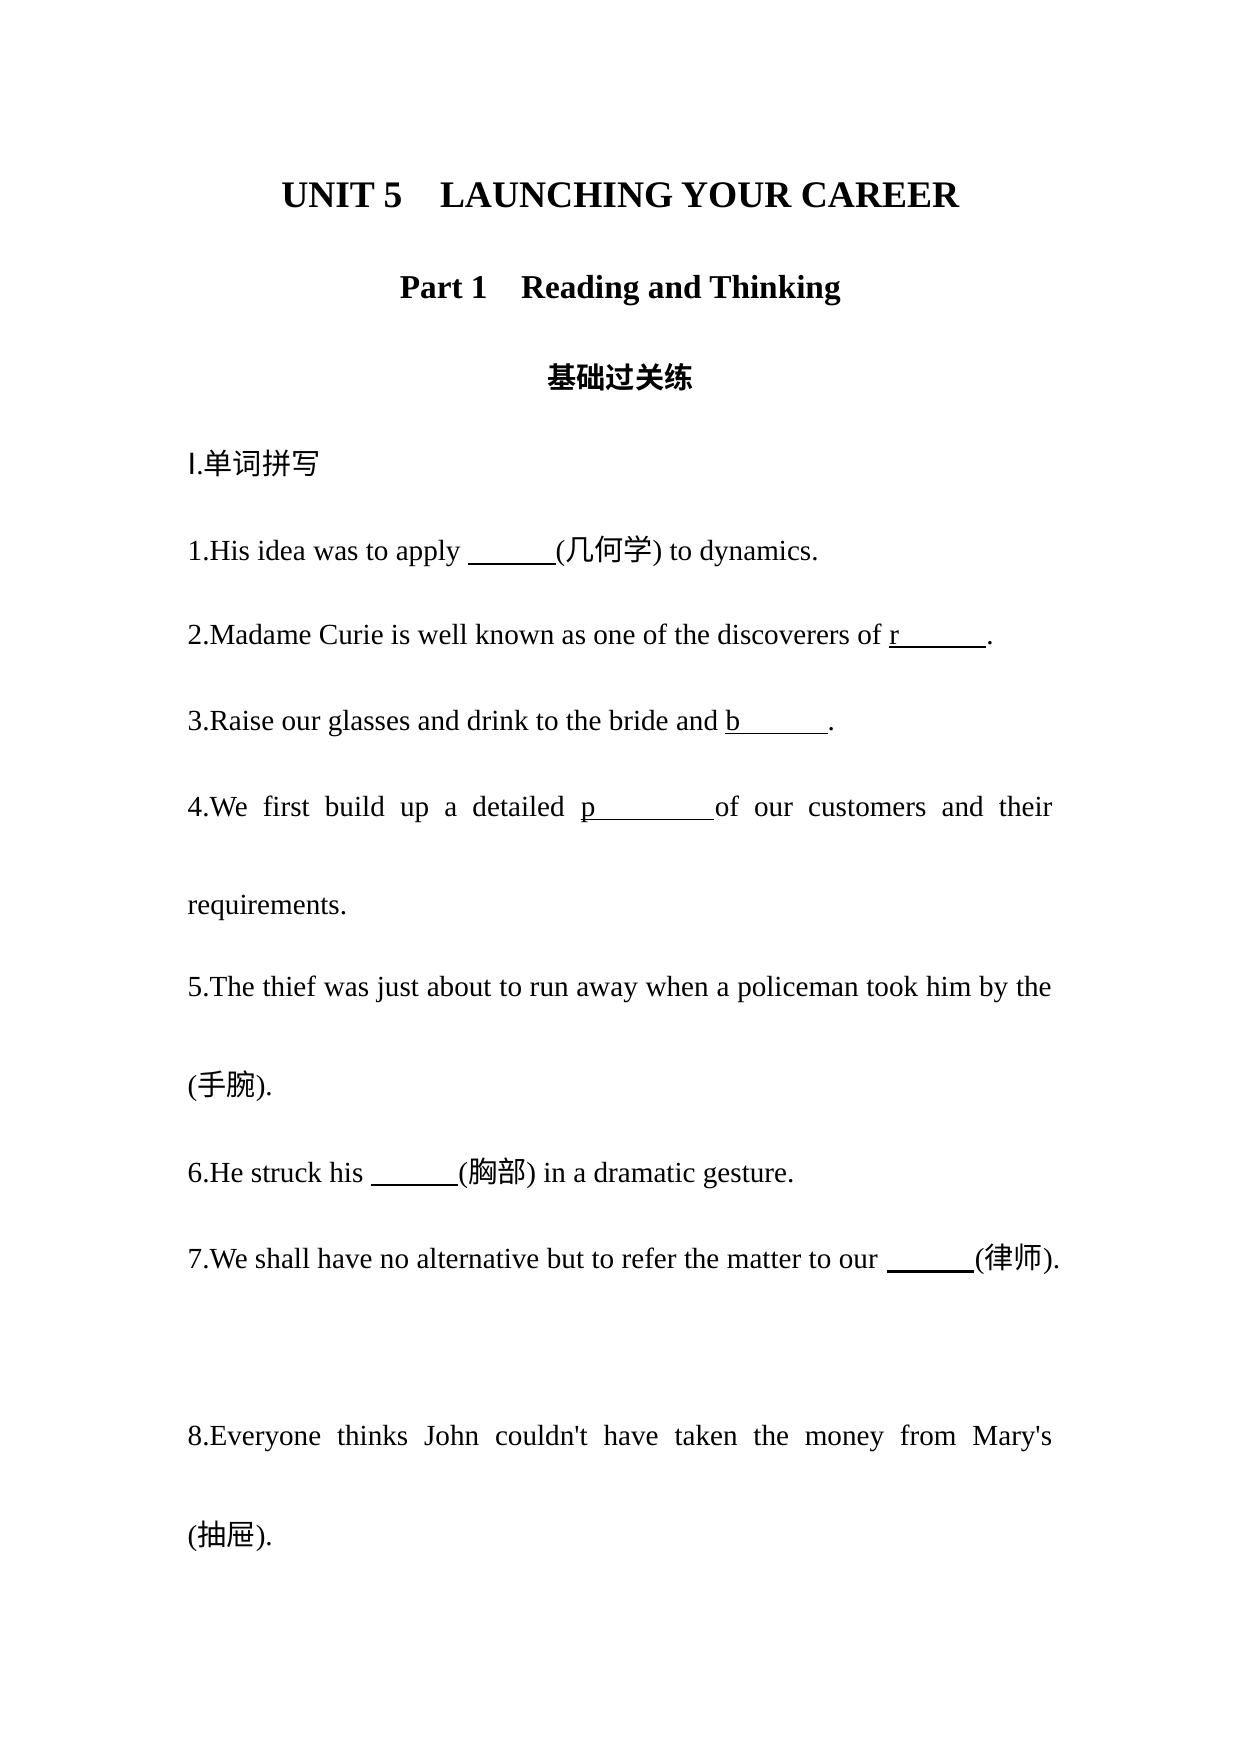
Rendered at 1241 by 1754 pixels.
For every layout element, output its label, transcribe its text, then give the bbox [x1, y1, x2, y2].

text Ⅰ.单词拼写 [187, 429, 1053, 494]
text 4.We first build up a detailed p of our customers and their requirements. [187, 774, 1053, 936]
text 2.Madame Curie is well known as one of the discoverers of r . [187, 602, 1053, 667]
text 6.He struck his (胸部) in a dramatic gesture. [187, 1137, 1053, 1202]
text Part 1 Reading and Thinking [187, 254, 1053, 319]
text 8.Everyone thinks John couldn't have taken the money from Mary's (抽屉). [187, 1402, 1053, 1565]
text 基础过关练 [187, 343, 1053, 408]
text 7.We shall have no alternative but to refer the matter to our (律师). [187, 1223, 1053, 1385]
text UNIT 5 LAUNCHING YOUR CAREER [187, 162, 1053, 227]
text 5.The thief was just about to run away when a policeman took him by the (手腕). [187, 953, 1053, 1116]
text 1.His idea was to apply (几何学) to dynamics. [187, 515, 1053, 580]
text 3.Raise our glasses and drink to the bride and b . [187, 688, 1053, 753]
